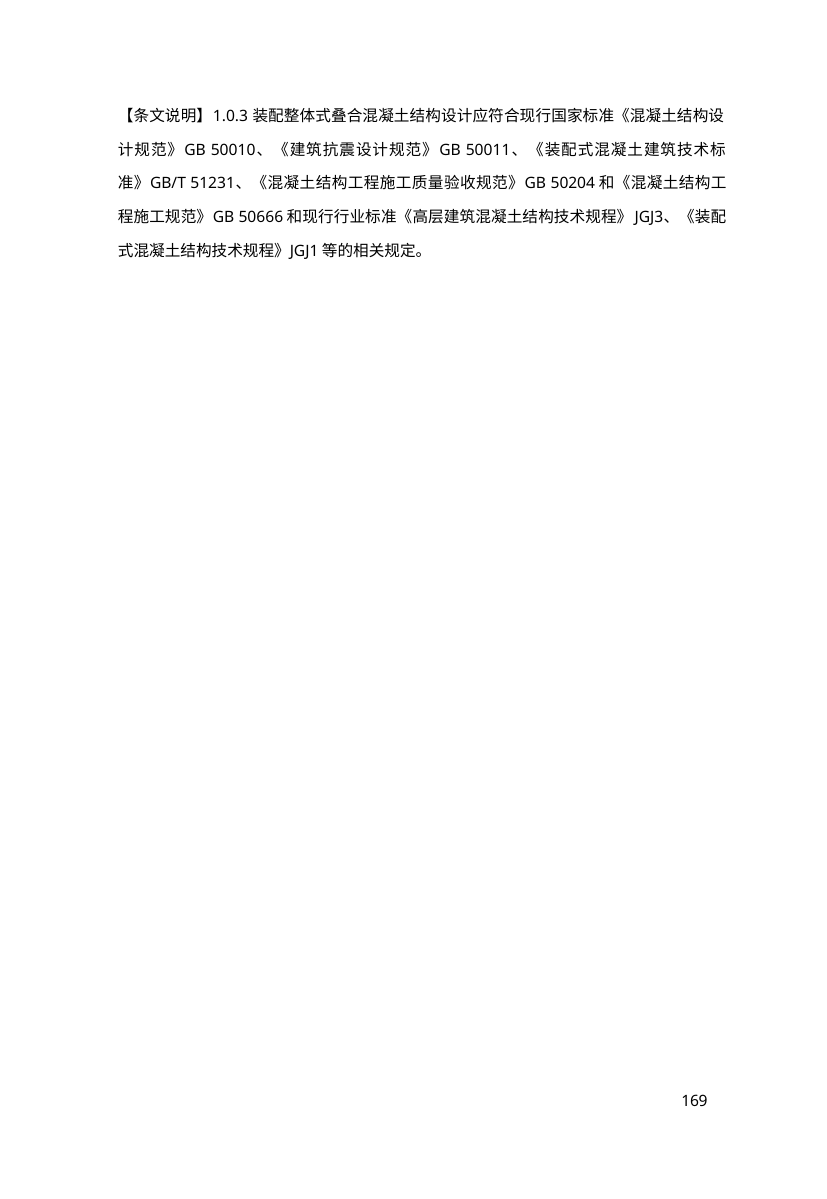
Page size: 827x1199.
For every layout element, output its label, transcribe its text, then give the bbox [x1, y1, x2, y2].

text 【条文说明】1.0.3 装配整体式叠合混凝土结构设计应符合现行国家标准《混凝土结构设计规范》GB 50010、《建筑抗震设计规范》GB 50011、《装配式混凝土建筑技术标准》GB/T 51231、《混凝土结构工程施工质量验收规范》GB 50204和《混凝土结构工程施工规范》GB 50666和现行行业标准《高层建筑混凝土结构技术规程》JGJ3、《装配式混凝土结构技术规程》JGJ1等的相关规定。 [118, 103, 727, 261]
